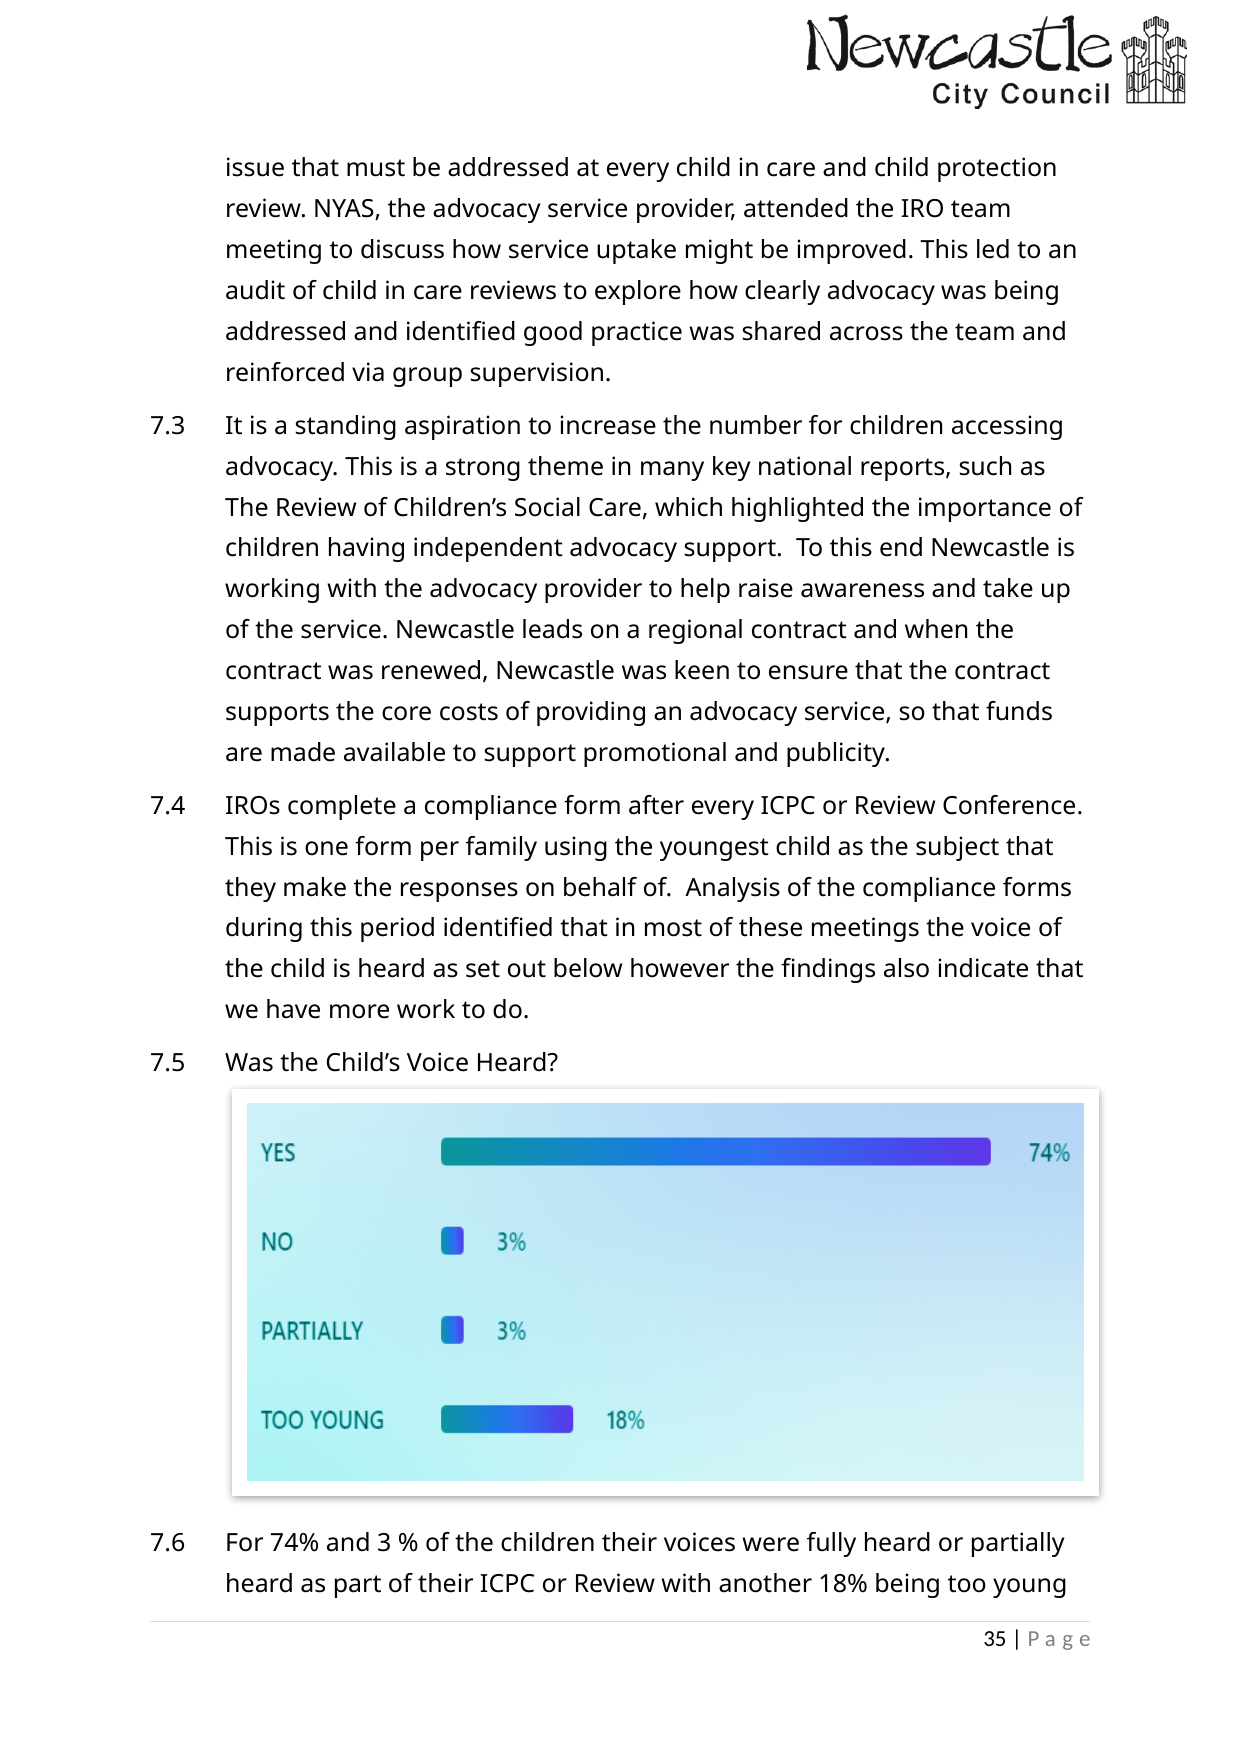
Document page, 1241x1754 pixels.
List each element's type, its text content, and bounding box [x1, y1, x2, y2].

text 7.3 It is a standing aspiration to increase the number for children accessing advocacy. This is a strong theme in many key national reports, such as The Review of Children’s Social Care, which highlighted the importance of children having independent advocacy support. To this end Newcastle is working with the advocacy provider to help raise awareness and take up of the service. Newcastle leads on a regional contract and when the contract was renewed, Newcastle was keen to ensure that the contract supports the core costs of providing an advocacy service, so that funds are made available to support promotional and publicity. [150, 407, 1090, 768]
text 7.4 IROs complete a compliance form after every ICPC or Review Conference. This is one form per family using the youngest child as the subject that they make the responses on behalf of. Analysis of the compliance forms during this period identified that in most of these meetings the voice of the child is heard as set out below however the findings also indicate that we have more work to do. [150, 787, 1090, 1026]
picture [247, 1103, 1084, 1481]
picture [805, 14, 1187, 108]
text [150, 150, 1090, 388]
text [150, 1525, 1090, 1599]
